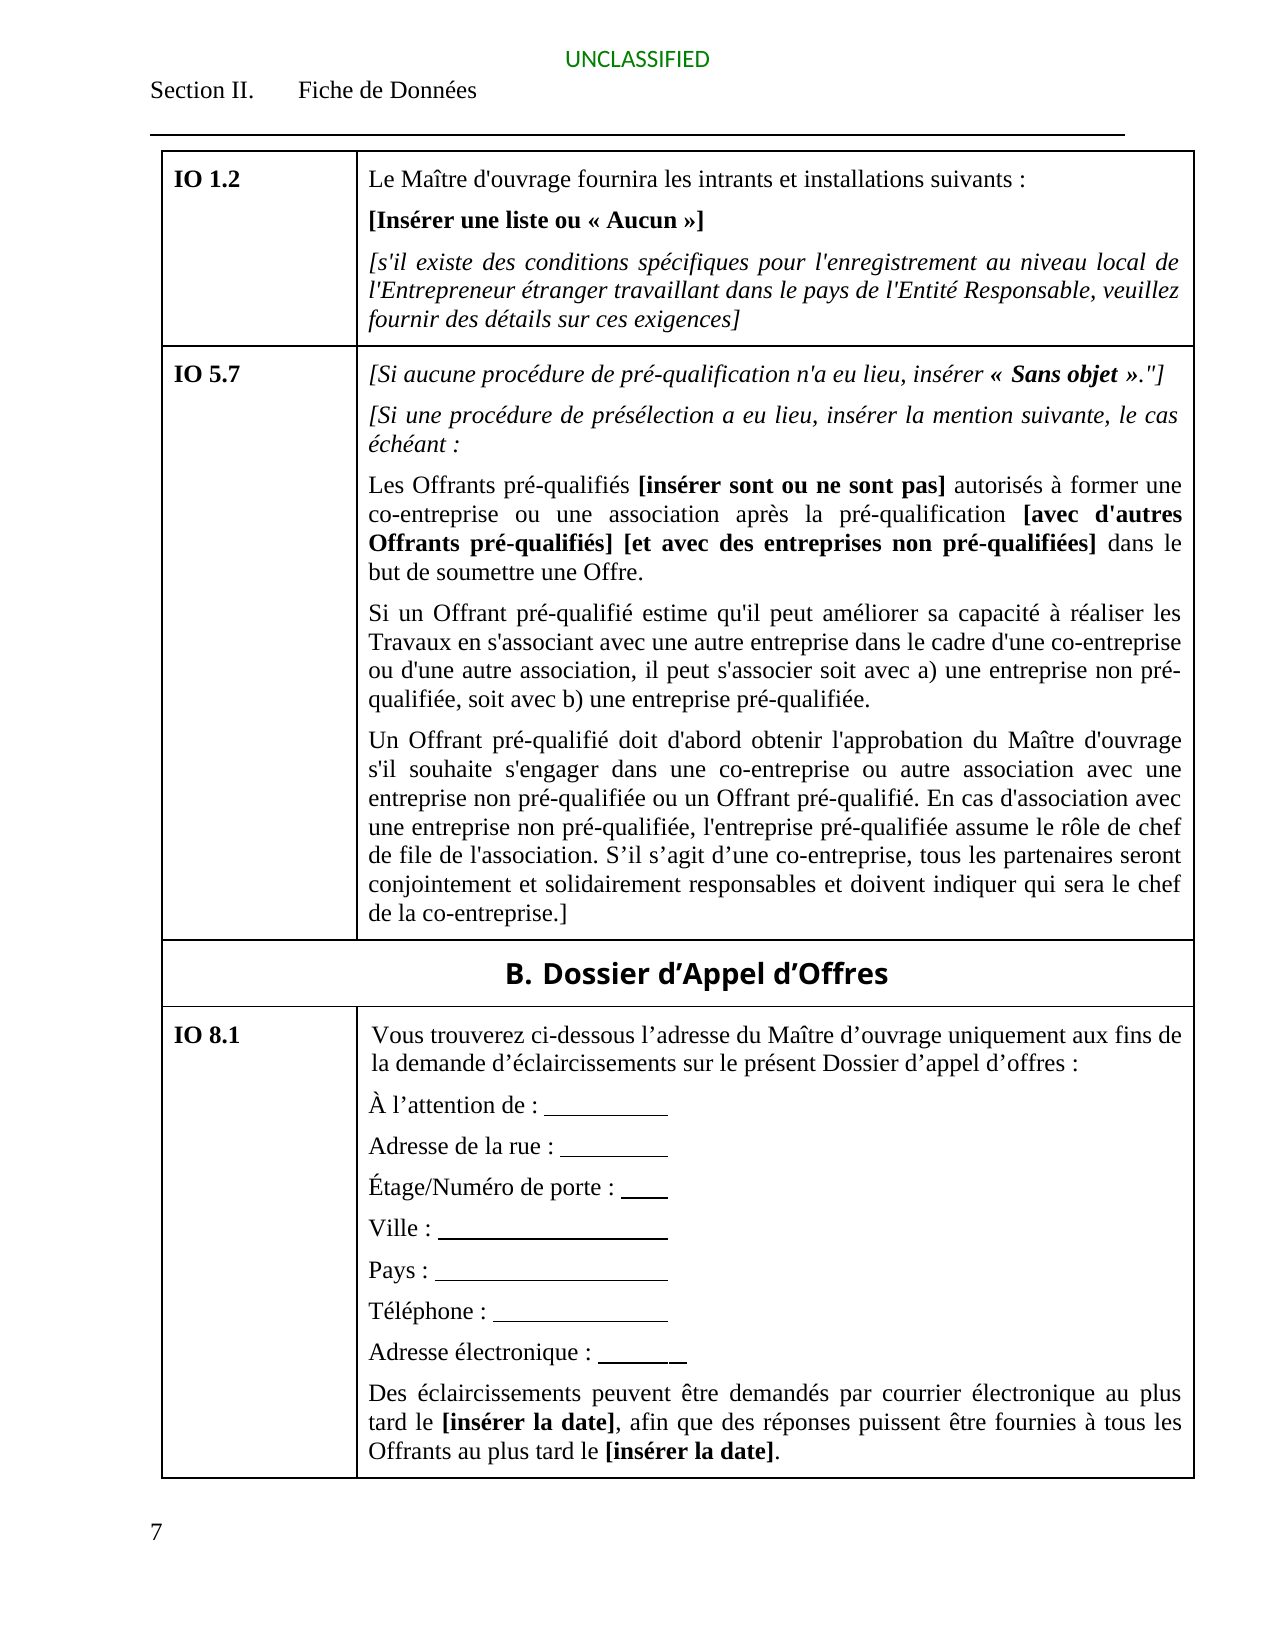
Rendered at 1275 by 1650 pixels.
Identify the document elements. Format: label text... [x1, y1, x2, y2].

table_cell Vous trouverez ci-dessous l’adresse du Maître d’ouvrage uniquement aux fins de la demande d’éclaircissements sur le présent Dossier d’appel d’offres : À l’attention de : Adresse de la rue : Étage/Numéro de porte : Ville : Pays : Téléphone : Adresse électronique : Des éclaircissements peuvent être demandés par courrier électronique au plus tard le [insérer la date], afin que des réponses puissent être fournies à tous les Offrants au plus tard le [insérer la date]. [358, 1007, 1193, 1477]
table_cell [Si aucune procédure de pré-qualification n'a eu lieu, insérer « Sans objet »."] [Si une procédure de présélection a eu lieu, insérer la mention suivante, le cas échéant : Les Offrants pré-qualifiés [insérer sont ou ne sont pas] autorisés à former une co-entreprise ou une association après la pré-qualification [avec d'autres Offrants pré-qualifiés] [et avec des entreprises non pré-qualifiées] dans le but de soumettre une Offre. Si un Offrant pré-qualifié estime qu'il peut améliorer sa capacité à réaliser les Travaux en s'associant avec une autre entreprise dans le cadre d'une co-entreprise ou d'une autre association, il peut s'associer soit avec a) une entreprise non pré-qualifiée, soit avec b) une entreprise pré-qualifiée. Un Offrant pré-qualifié doit d'abord obtenir l'approbation du Maître d'ouvrage s'il souhaite s'engager dans une co-entreprise ou autre association avec une entreprise non pré-qualifiée ou un Offrant pré-qualifié. En cas d'association avec une entreprise non pré-qualifiée, l'entreprise pré-qualifiée assume le rôle de chef de file de l'association. S’il s’agit d’une co-entreprise, tous les partenaires seront conjointement et solidairement responsables et doivent indiquer qui sera le chef de la co-entreprise.] [358, 347, 1193, 939]
table_cell IO 8.1 [163, 1007, 356, 1477]
table_cell IO 1.2 [163, 152, 356, 345]
table_cell Le Maître d'ouvrage fournira les intrants et installations suivants : [Insérer une liste ou « Aucun »] [s'il existe des conditions spécifiques pour l'enregistrement au niveau local de l'Entrepreneur étranger travaillant dans le pays de l'Entité Responsable, veuillez fournir des détails sur ces exigences] [358, 152, 1193, 345]
table_cell IO 5.7 [163, 347, 356, 939]
table_cell Dossier d’Appel d’Offres [163, 941, 1193, 1006]
